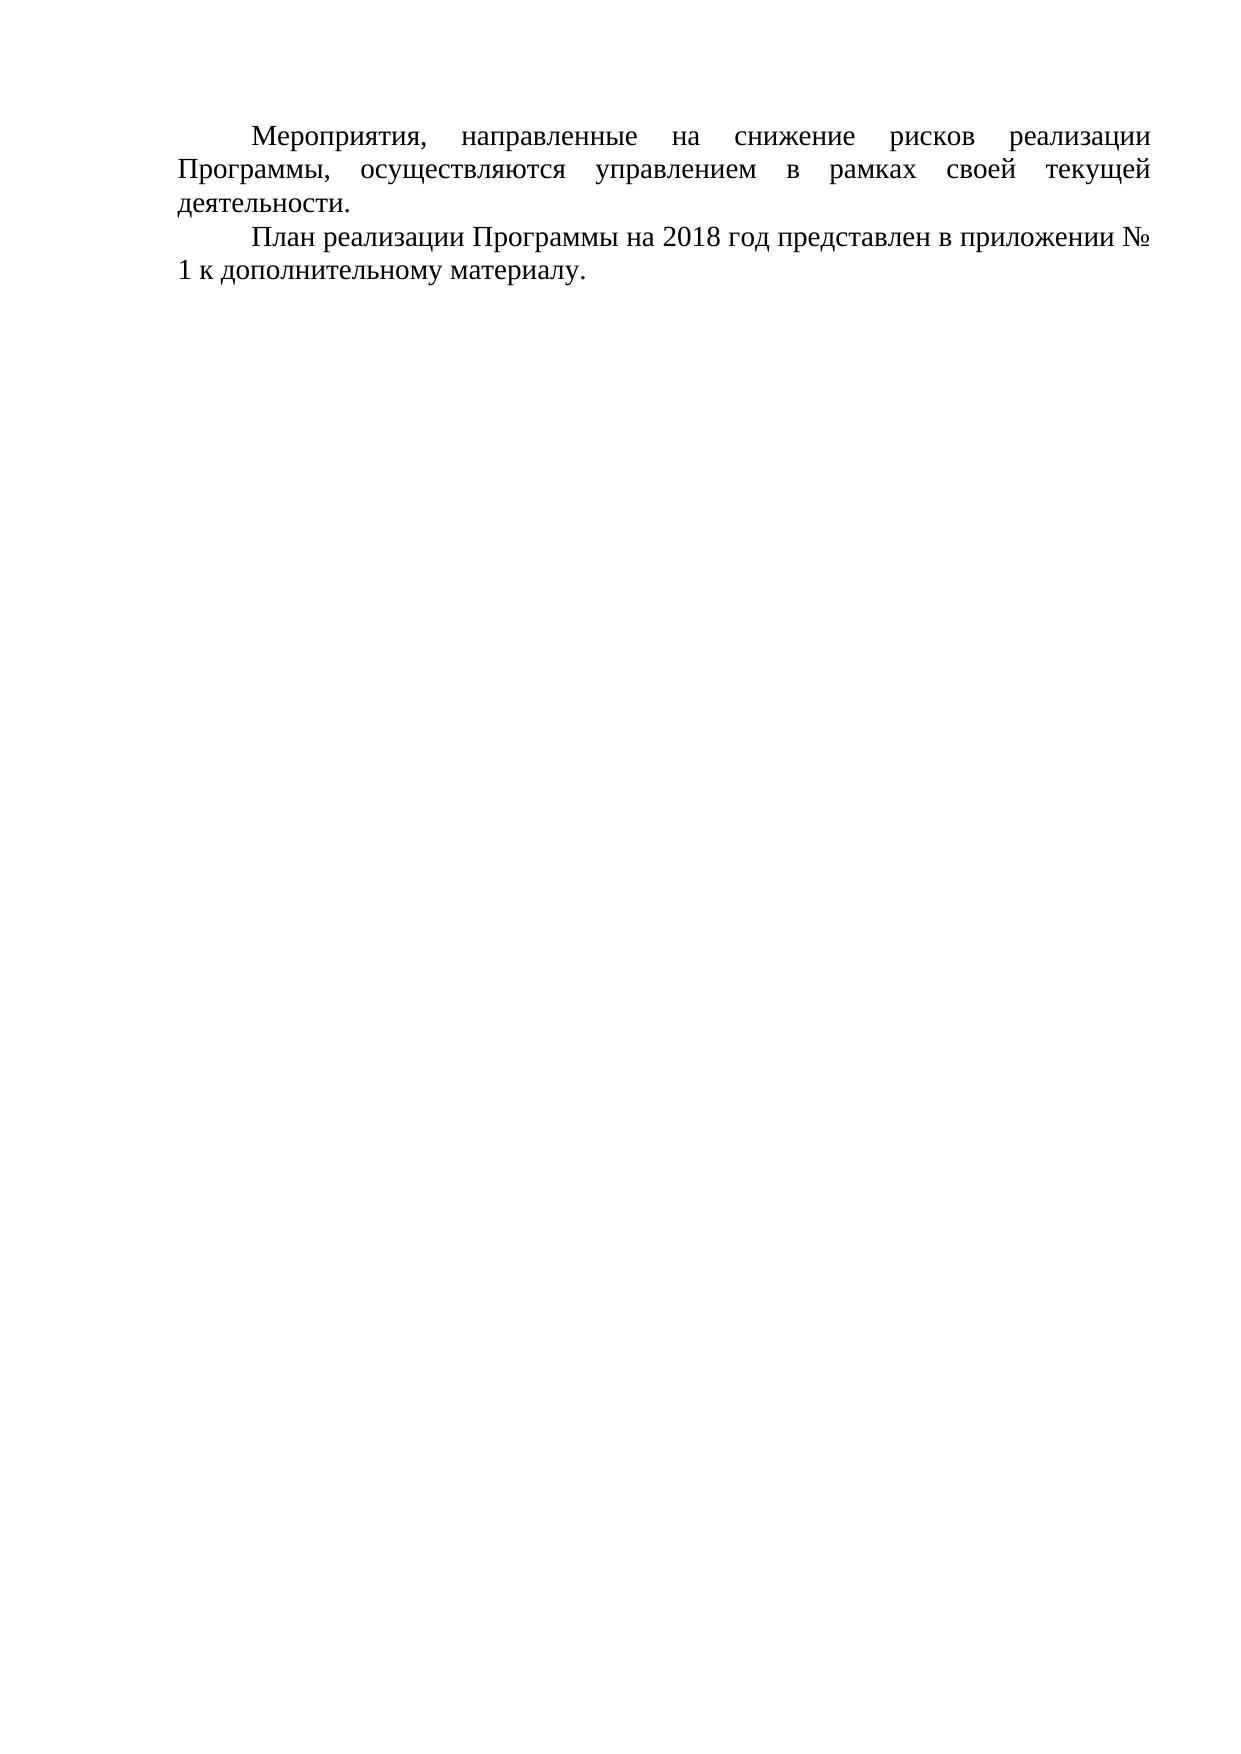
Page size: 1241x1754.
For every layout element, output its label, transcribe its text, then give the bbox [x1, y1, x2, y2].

text План реализации Программы на 2018 год представлен в приложении № 1 к дополнительному материалу. [177, 219, 1152, 286]
text Мероприятия, направленные на снижение рисков реализации Программы, осуществляются управлением в рамках своей текущей деятельности. [177, 118, 1152, 219]
